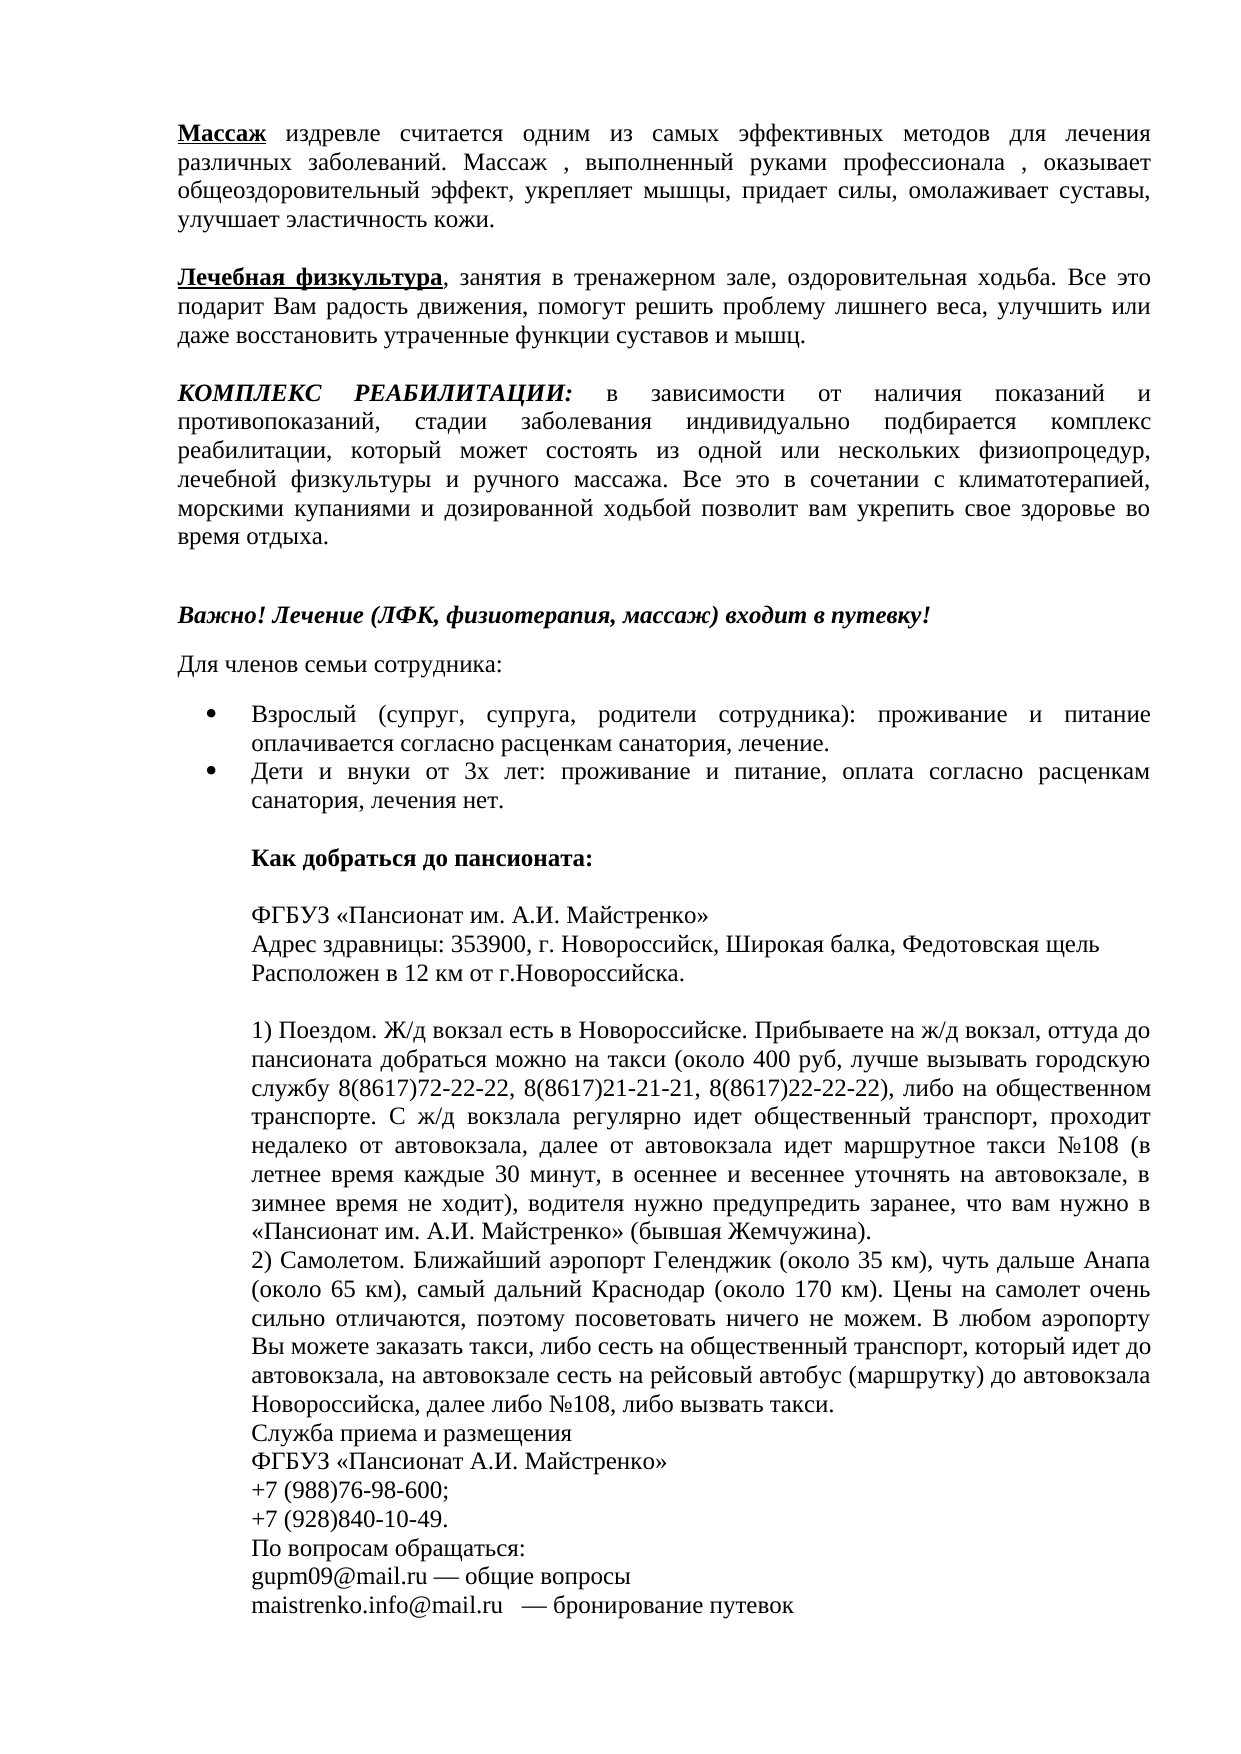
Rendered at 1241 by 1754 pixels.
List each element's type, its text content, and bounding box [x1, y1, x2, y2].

list 2) Самолетом. Ближайший аэропорт Геленджик (около 35 км), чуть дальше Анапа (около 65 км), самый дальний Краснодар (около 170 км). Цены на самолет очень сильно отличаются, поэтому посоветовать ничего не можем. В любом аэропорту Вы можете заказать такси, либо сесть на общественный транспорт, который идет до автовокзала, на автовокзале сесть на рейсовый автобус (маршрутку) до автовокзала Новороссийска, далее либо №108, либо вызвать такси. [251, 1245, 1152, 1418]
list Взрослый (супруг, супруга, родители сотрудника): проживание и питание оплачивается согласно расценкам санатория, лечение. [207, 699, 1152, 756]
list Служба приема и размещения [251, 1418, 1152, 1446]
list По вопросам обращаться: [251, 1533, 1152, 1561]
list maistrenko.info@mail.ru — бронирование путевок [251, 1590, 1152, 1619]
list +7 (988)76-98-600; [251, 1475, 1152, 1504]
list Расположен в 12 км от г.Новороссийска. [251, 958, 1152, 986]
list Дети и внуки от 3х лет: проживание и питание, оплата согласно расценкам санатория, лечения нет. [207, 756, 1152, 814]
text Массаж издревле считается одним из самых эффективных методов для лечения различных заболеваний. Массаж , выполненный руками профессионала , оказывает общеоздоровительный эффект, укрепляет мышцы, придает силы, омолаживает суставы, улучшает эластичность кожи. [177, 118, 1152, 233]
list Как добраться до пансионата: [251, 843, 1152, 871]
list gupm09@mail.ru — общие вопросы [251, 1561, 1152, 1590]
text Лечебная физкультура, занятия в тренажерном зале, оздоровительная ходьба. Все это подарит Вам радость движения, помогут решить проблему лишнего веса, улучшить или даже восстановить утраченные функции суставов и мышц. [177, 262, 1152, 348]
list ФГБУЗ «Пансионат А.И. Майстренко» [251, 1446, 1152, 1475]
list Адрес здравницы: 353900, г. Новороссийск, Широкая балка, Федотовская щель [251, 929, 1152, 958]
text КОМПЛЕКС РЕАБИЛИТАЦИИ: в зависимости от наличия показаний и противопоказаний, стадии заболевания индивидуально подбирается комплекс реабилитации, который может состоять из одной или нескольких физиопроцедур, лечебной физкультуры и ручного массажа. Все это в сочетании с климатотерапией, морскими купаниями и дозированной ходьбой позволит вам укрепить свое здоровье во время отдыха. [177, 378, 1152, 550]
text Для членов семьи сотрудника: [177, 649, 1152, 678]
list +7 (928)840-10-49. [251, 1504, 1152, 1533]
text Важно! Лечение (ЛФК, физиотерапия, массаж) входит в путевку! [177, 600, 1152, 628]
list 1) Поездом. Ж/д вокзал есть в Новороссийске. Прибываете на ж/д вокзал, оттуда до пансионата добраться можно на такси (около 400 руб, лучше вызывать городскую службу 8(8617)72-22-22, 8(8617)21-21-21, 8(8617)22-22-22), либо на общественном транспорте. С ж/д вокзлала регулярно идет общественный транспорт, проходит недалеко от автовокзала, далее от автовокзала идет маршрутное такси №108 (в летнее время каждые 30 минут, в осеннее и весеннее уточнять на автовокзале, в зимнее время не ходит), водителя нужно предупредить заранее, что вам нужно в «Пансионат им. А.И. Майстренко» (бывшая Жемчужина). [251, 1015, 1152, 1245]
list ФГБУЗ «Пансионат им. А.И. Майстренко» [251, 900, 1152, 929]
